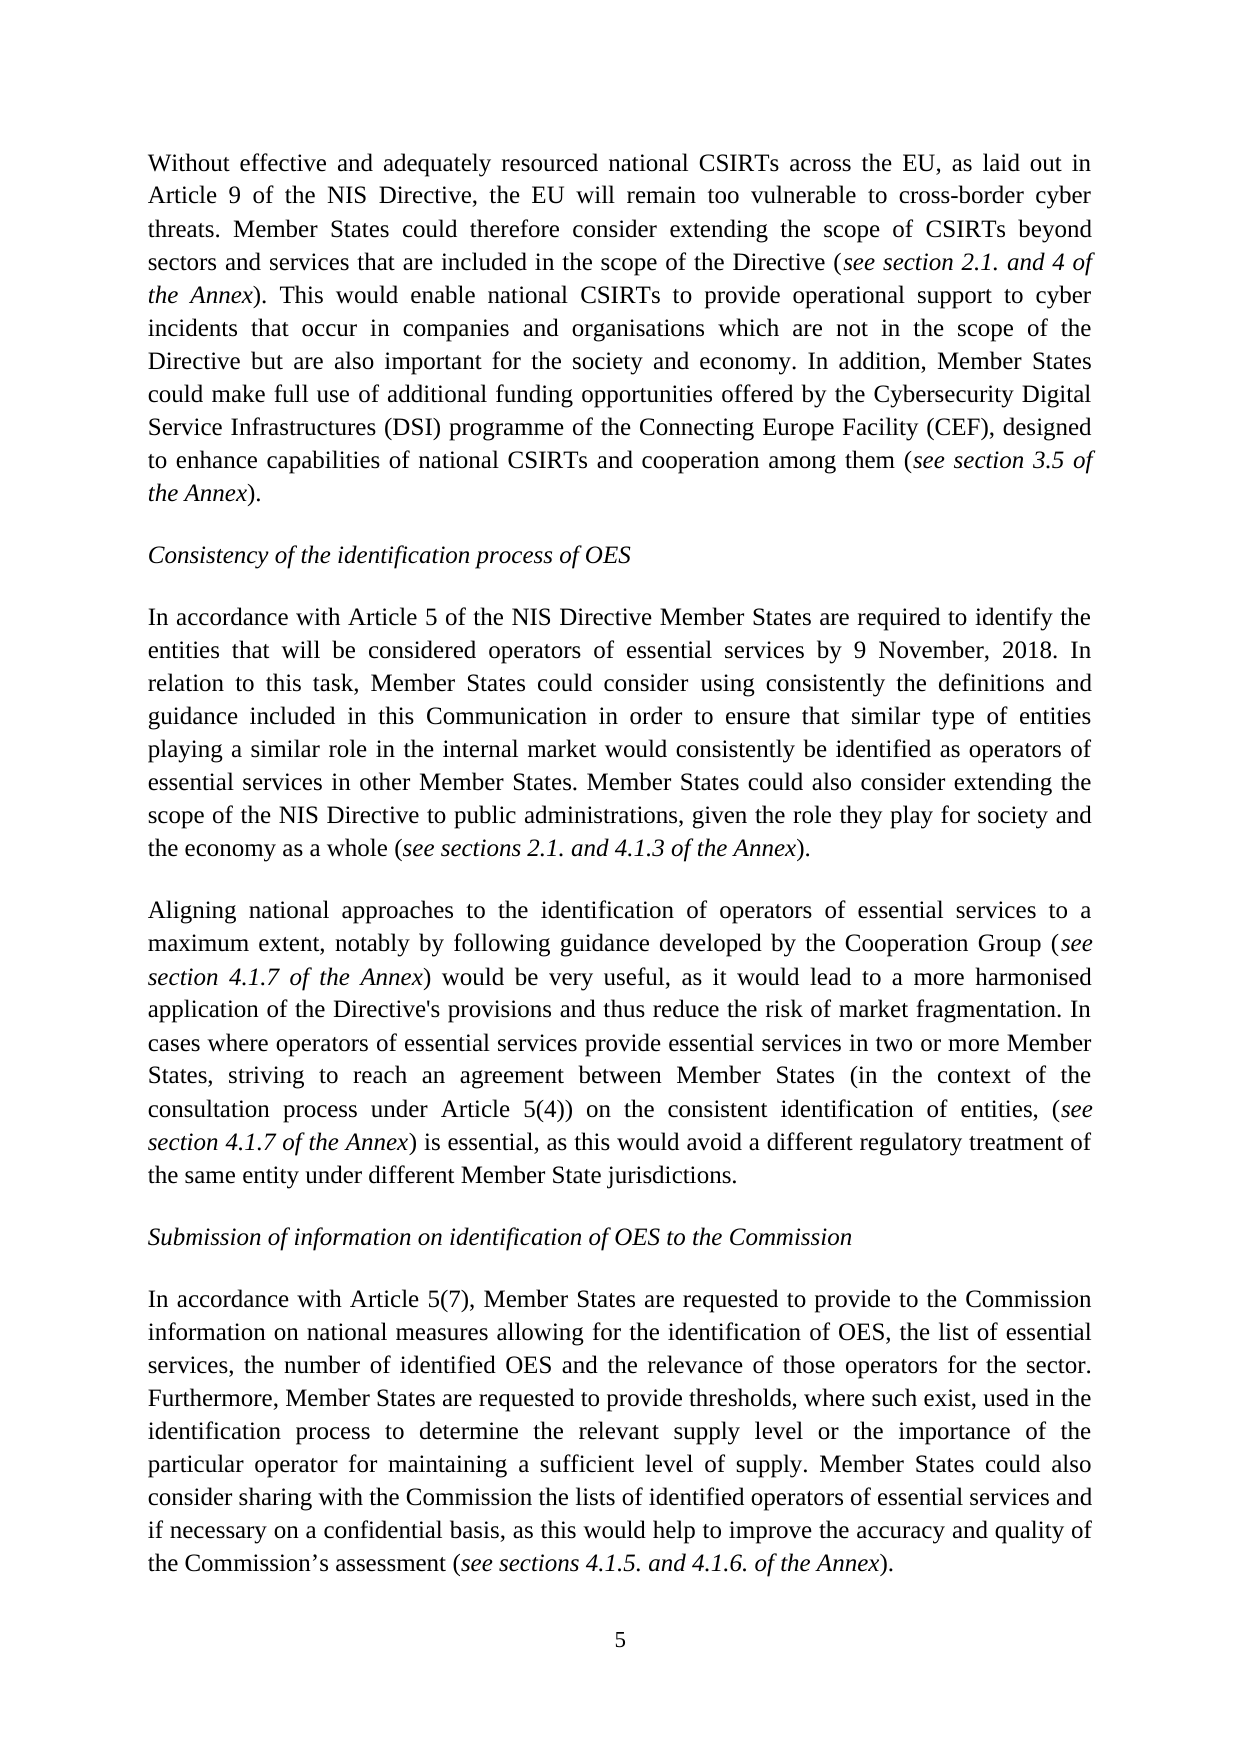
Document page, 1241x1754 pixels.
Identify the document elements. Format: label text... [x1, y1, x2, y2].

list Consistency of the identification process of OES [148, 540, 1093, 569]
list In accordance with Article 5 of the NIS Directive Member States are required to identify the entities that will be considered operators of essential services by 9 November, 2018. In relation to this task, Member States could consider using consistently the definitions and guidance included in this Communication in order to ensure that similar type of entities playing a similar role in the internal market would consistently be identified as operators of essential services in other Member States. Member States could also consider extending the scope of the NIS Directive to public administrations, given the role they play for society and the economy as a whole (see sections 2.1. and 4.1.3 of the Annex). [148, 602, 1093, 862]
list Without effective and adequately resourced national CSIRTs across the EU, as laid out in Article 9 of the NIS Directive, the EU will remain too vulnerable to cross-border cyber threats. Member States could therefore consider extending the scope of CSIRTs beyond sectors and services that are included in the scope of the Directive (see section 2.1. and 4 of the Annex). This would enable national CSIRTs to provide operational support to cyber incidents that occur in companies and organisations which are not in the scope of the Directive but are also important for the society and economy. In addition, Member States could make full use of additional funding opportunities offered by the Cybersecurity Digital Service Infrastructures (DSI) programme of the Connecting Europe Facility (CEF), designed to enhance capabilities of national CSIRTs and cooperation among them (see section 3.5 of the Annex). [148, 148, 1093, 507]
list Submission of information on identification of OES to the Commission [148, 1222, 1093, 1251]
list Aligning national approaches to the identification of operators of essential services to a maximum extent, notably by following guidance developed by the Cooperation Group (see section 4.1.7 of the Annex) would be very useful, as it would lead to a more harmonised application of the Directive's provisions and thus reduce the risk of market fragmentation. In cases where operators of essential services provide essential services in two or more Member States, striving to reach an agreement between Member States (in the context of the consultation process under Article 5(4)) on the consistent identification of entities, (see section 4.1.7 of the Annex) is essential, as this would avoid a different regulatory treatment of the same entity under different Member State jurisdictions. [148, 896, 1093, 1188]
text In accordance with Article 5(7), Member States are requested to provide to the Commission information on national measures allowing for the identification of OES, the list of essential services, the number of identified OES and the relevance of those operators for the sector. Furthermore, Member States are requested to provide thresholds, where such exist, used in the identification process to determine the relevant supply level or the importance of the particular operator for maintaining a sufficient level of supply. Member States could also consider sharing with the Commission the lists of identified operators of essential services and if necessary on a confidential basis, as this would help to improve the accuracy and quality of the Commission’s assessment (see sections 4.1.5. and 4.1.6. of the Annex). [148, 1284, 1093, 1577]
